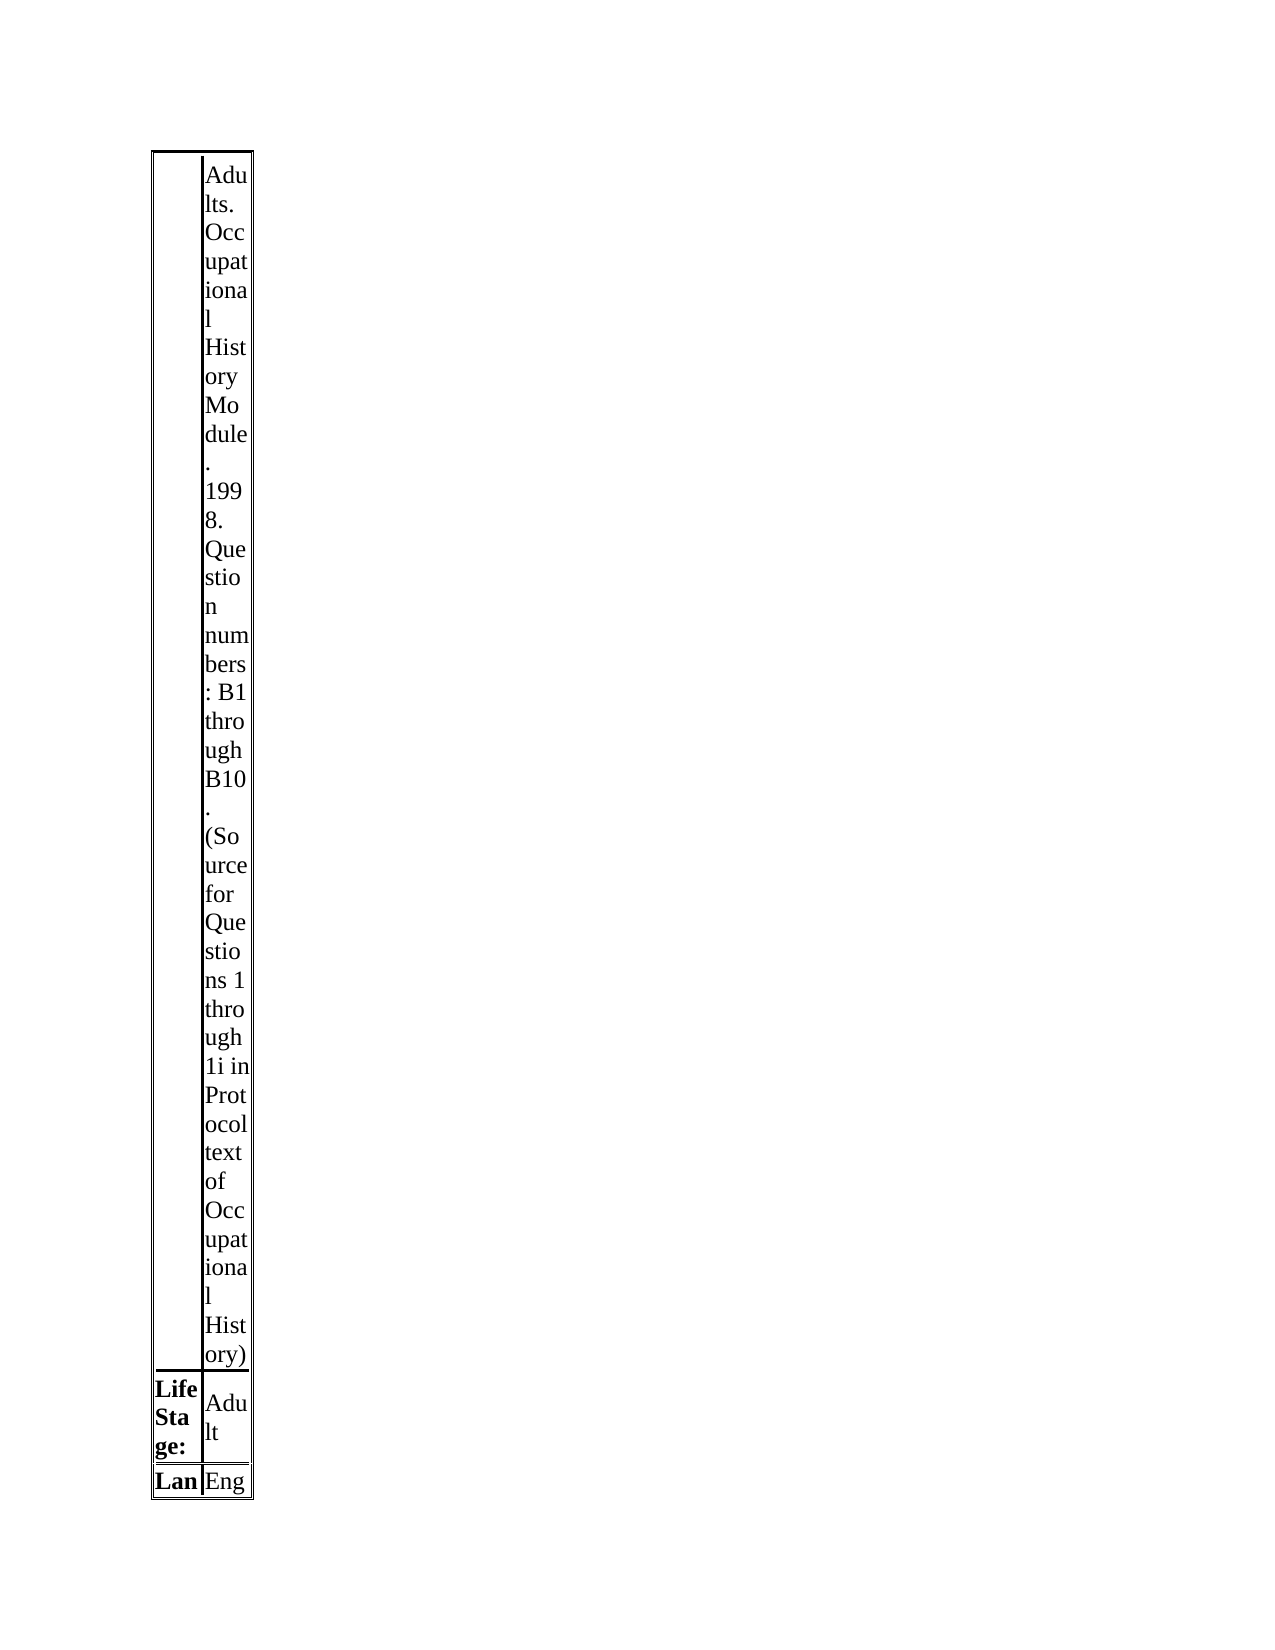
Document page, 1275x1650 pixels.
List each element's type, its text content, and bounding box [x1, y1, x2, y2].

table_cell Life Stage: [154, 1369, 201, 1462]
table_cell Language of source: [152, 1462, 202, 1497]
table_cell English, Spanish [202, 1462, 252, 1497]
table_cell Source: [154, 153, 202, 1369]
table_cell Adult [204, 1369, 251, 1462]
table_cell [202, 153, 251, 1369]
